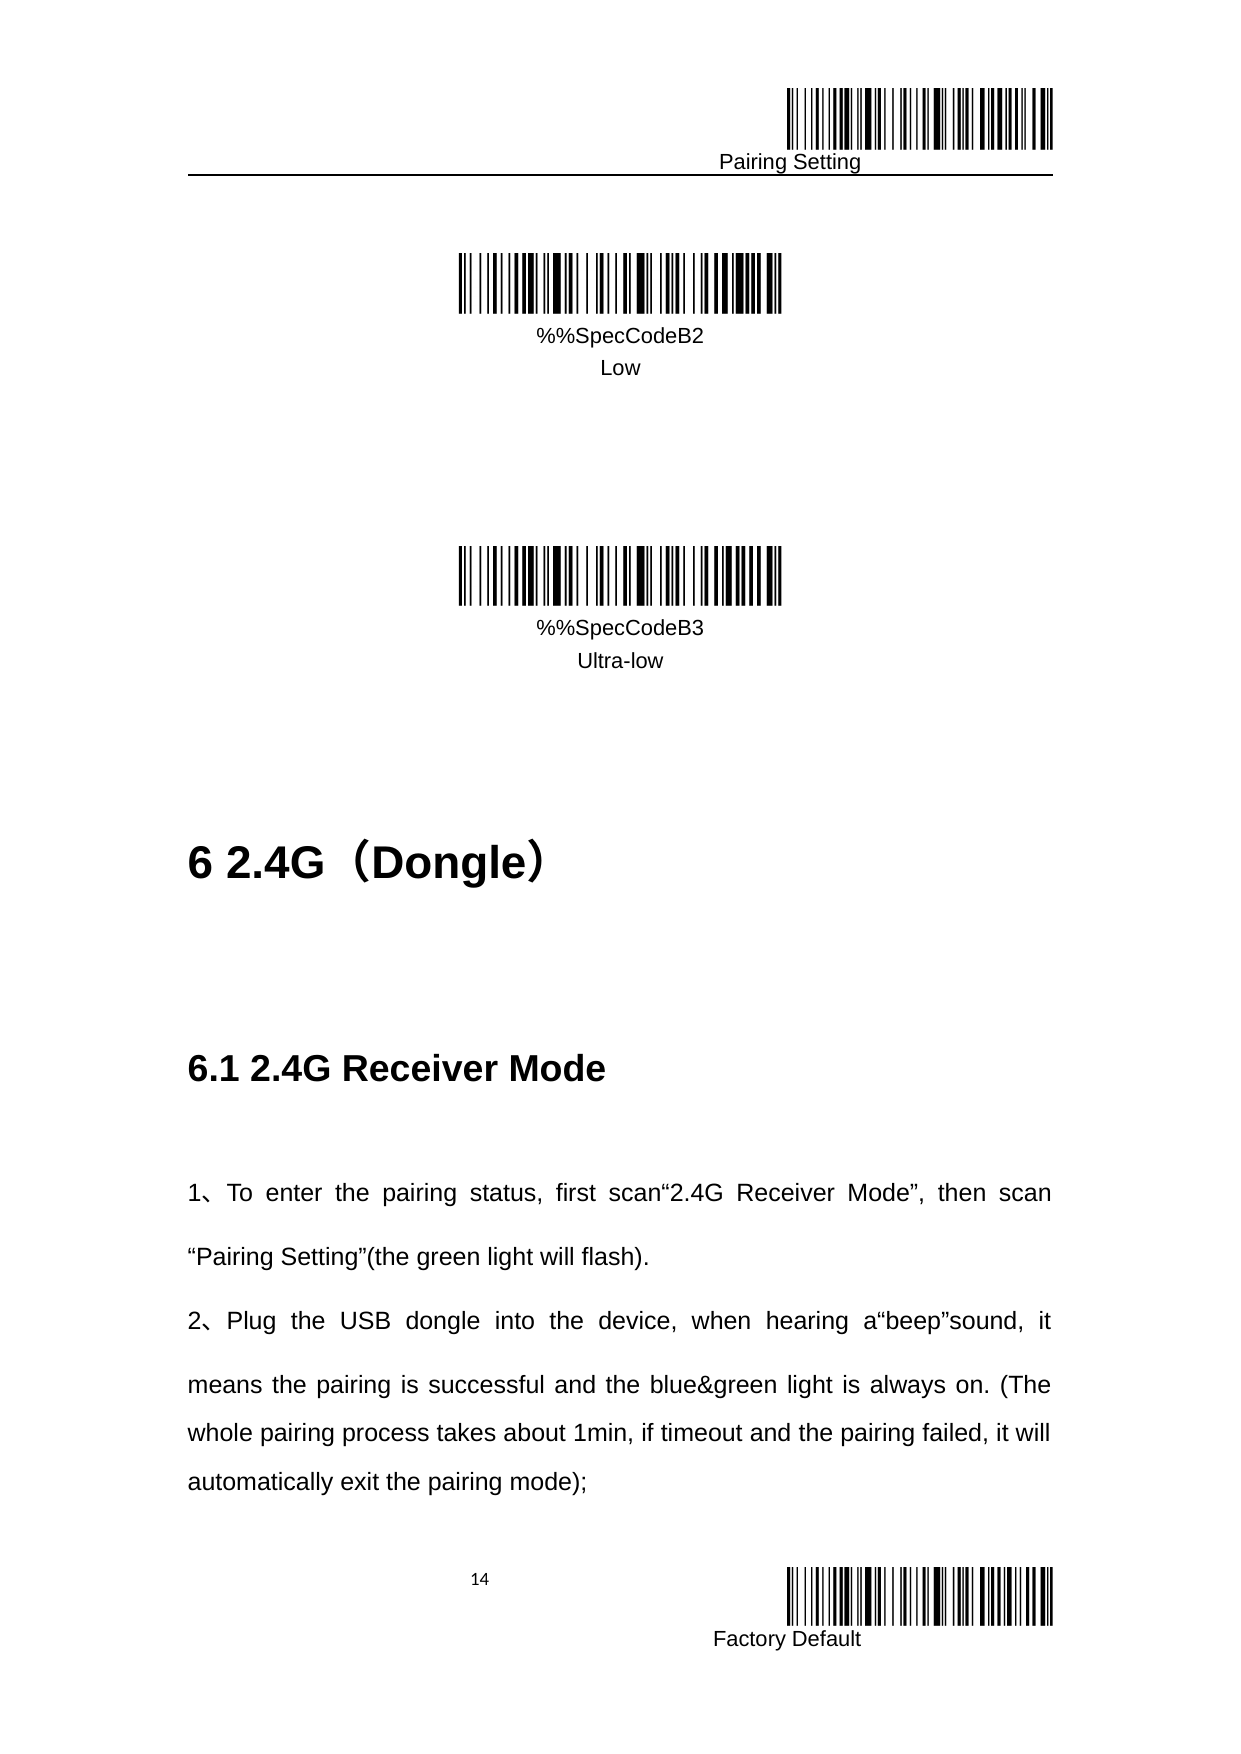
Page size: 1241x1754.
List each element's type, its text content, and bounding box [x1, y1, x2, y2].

text Low [187, 351, 1053, 384]
subtitle 2.4G（Dongle） [187, 809, 1053, 907]
text Ultra-low [187, 644, 1053, 676]
picture [787, 1567, 1053, 1626]
text %%SpecCodeB3 [187, 611, 1053, 644]
list Plug the USB dongle into the device, when hearing a“beep”sound, it means the pairing is successful and the blue&green light is always on. (The whole pairing process takes about 1min, if timeout and the pairing failed, it will automatically exit the pairing mode); [187, 1286, 1053, 1498]
picture [458, 546, 782, 606]
list To enter the pairing status, first scan“2.4G Receiver Mode”, then scan “Pairing Setting”(the green light will flash). [187, 1158, 1053, 1272]
subtitle 2.4G Receiver Mode [187, 1035, 1053, 1100]
picture [787, 88, 1053, 150]
picture [458, 253, 782, 314]
text %%SpecCodeB2 [187, 319, 1053, 351]
